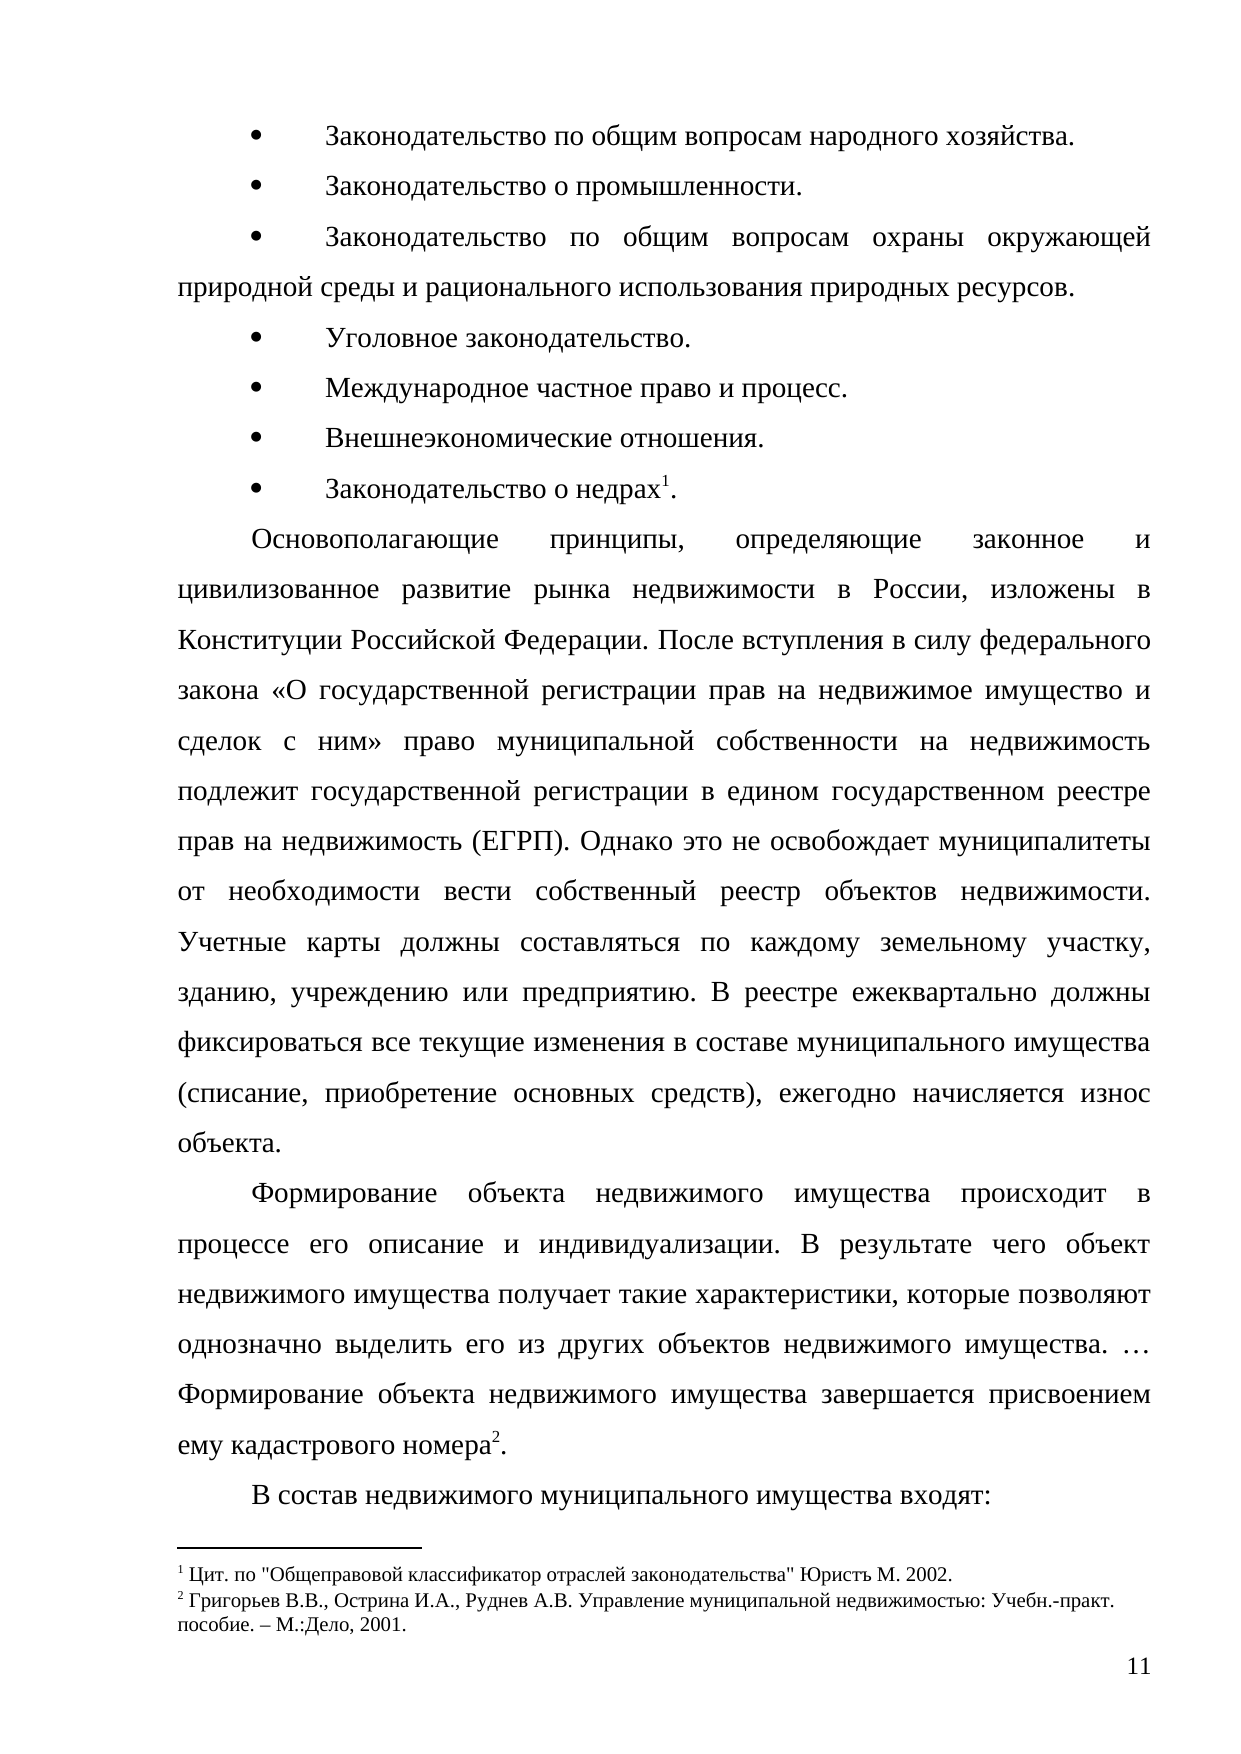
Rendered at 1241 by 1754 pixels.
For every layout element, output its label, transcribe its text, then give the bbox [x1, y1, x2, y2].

list Законодательство по общим вопросам охраны окружающей природной среды и рационального использования природных ресурсов. [177, 219, 1152, 303]
list Международное частное право и процесс. [177, 370, 1152, 404]
list Законодательство о недрах. [177, 471, 1152, 504]
list Законодательство о промышленности. [177, 168, 1152, 202]
list Внешнеэкономические отношения. [177, 421, 1152, 454]
list Уголовное законодательство. [177, 320, 1152, 353]
text Формирование объекта недвижимого имущества происходит в процессе его описание и индивидуализации. В результате чего объект недвижимого имущества получает такие характеристики, которые позволяют однозначно выделить его из других объектов недвижимого имущества. …Формирование объекта недвижимого имущества завершается присвоением ему кадастрового номера. [177, 1175, 1152, 1461]
list Законодательство по общим вопросам народного хозяйства. [177, 118, 1152, 152]
text Основополагающие принципы, определяющие законное и цивилизованное развитие рынка недвижимости в России, изложены в Конституции Российской Федерации. После вступления в силу федерального закона «О государственной регистрации прав на недвижимое имущество и сделок с ним» право муниципальной собственности на недвижимость подлежит государственной регистрации в едином государственном реестре прав на недвижимость (ЕГРП). Однако это не освобождает муниципалитеты от необходимости вести собственный реестр объектов недвижимости. Учетные карты должны составляться по каждому земельному участку, зданию, учреждению или предприятию. В реестре ежеквартально должны фиксироваться все текущие изменения в составе муниципального имущества (списание, приобретение основных средств), ежегодно начисляется износ объекта. [177, 521, 1152, 1159]
text В состав недвижимого муниципального имущества входят: [177, 1477, 1152, 1511]
